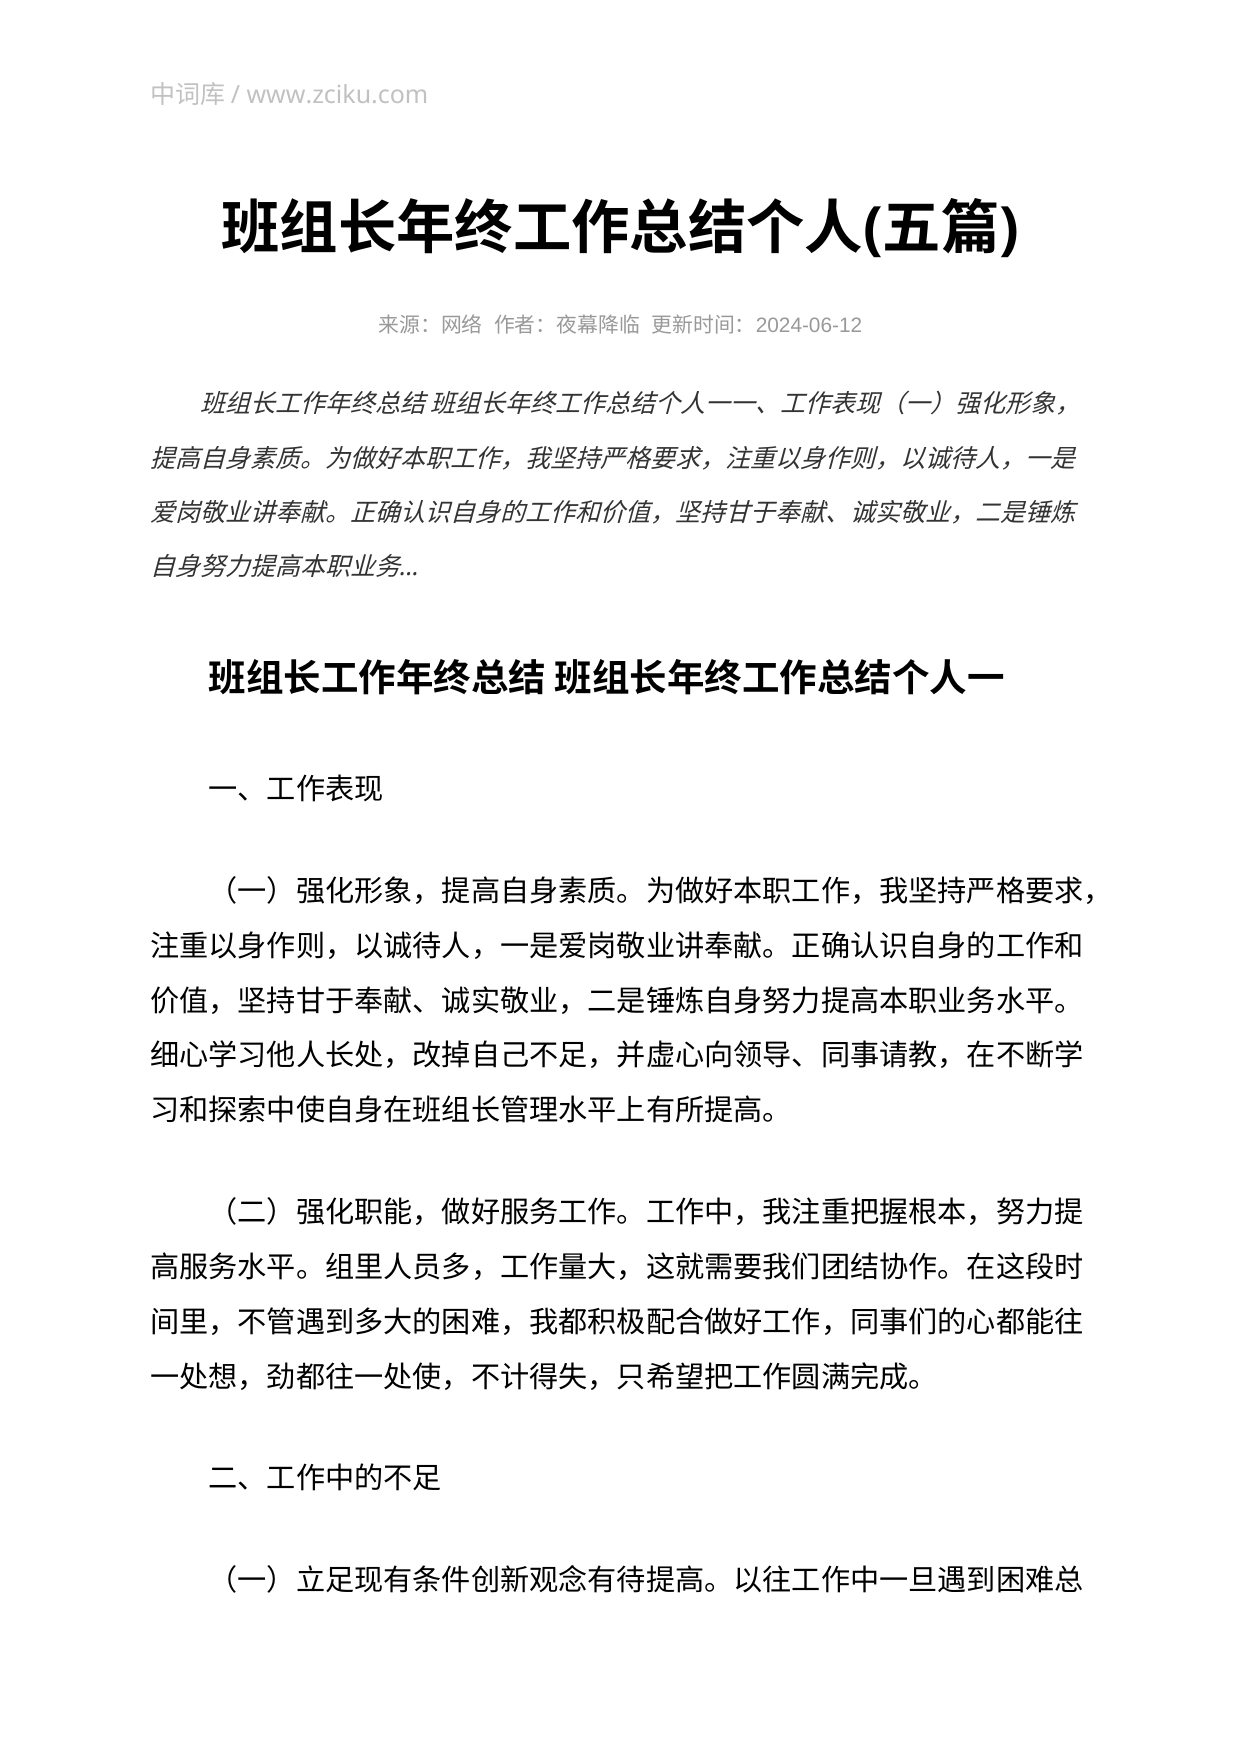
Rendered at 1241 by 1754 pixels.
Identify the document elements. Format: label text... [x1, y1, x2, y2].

subtitle 班组长年终工作总结个人(五篇) [150, 181, 1090, 266]
text （一）强化形象，提高自身素质。为做好本职工作，我坚持严格要求，注重以身作则，以诚待人，一是爱岗敬业讲奉献。正确认识自身的工作和价值，坚持甘于奉献、诚实敬业，二是锤炼自身努力提高本职业务水平。细心学习他人长处，改掉自己不足，并虚心向领导、同事请教，在不断学习和探索中使自身在班组长管理水平上有所提高。 [150, 867, 1090, 1129]
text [150, 1557, 1090, 1599]
text 二、工作中的不足 [150, 1455, 1090, 1497]
text 一、工作表现 [150, 766, 1090, 808]
text 班组长工作年终总结 班组长年终工作总结个人一一、工作表现（一）强化形象，提高自身素质。为做好本职工作，我坚持严格要求，注重以身作则，以诚待人，一是爱岗敬业讲奉献。正确认识自身的工作和价值，坚持甘于奉献、诚实敬业，二是锤炼自身努力提高本职业务... [150, 384, 1090, 583]
text （二）强化职能，做好服务工作。工作中，我注重把握根本，努力提高服务水平。组里人员多，工作量大，这就需要我们团结协作。在这段时间里，不管遇到多大的困难，我都积极配合做好工作，同事们的心都能往一处想，劲都往一处使，不计得失，只希望把工作圆满完成。 [150, 1189, 1090, 1396]
text 班组长工作年终总结 班组长年终工作总结个人一 [150, 648, 1090, 702]
text 来源：网络 作者：夜幕降临 更新时间：2024-06-12 [150, 313, 1090, 337]
